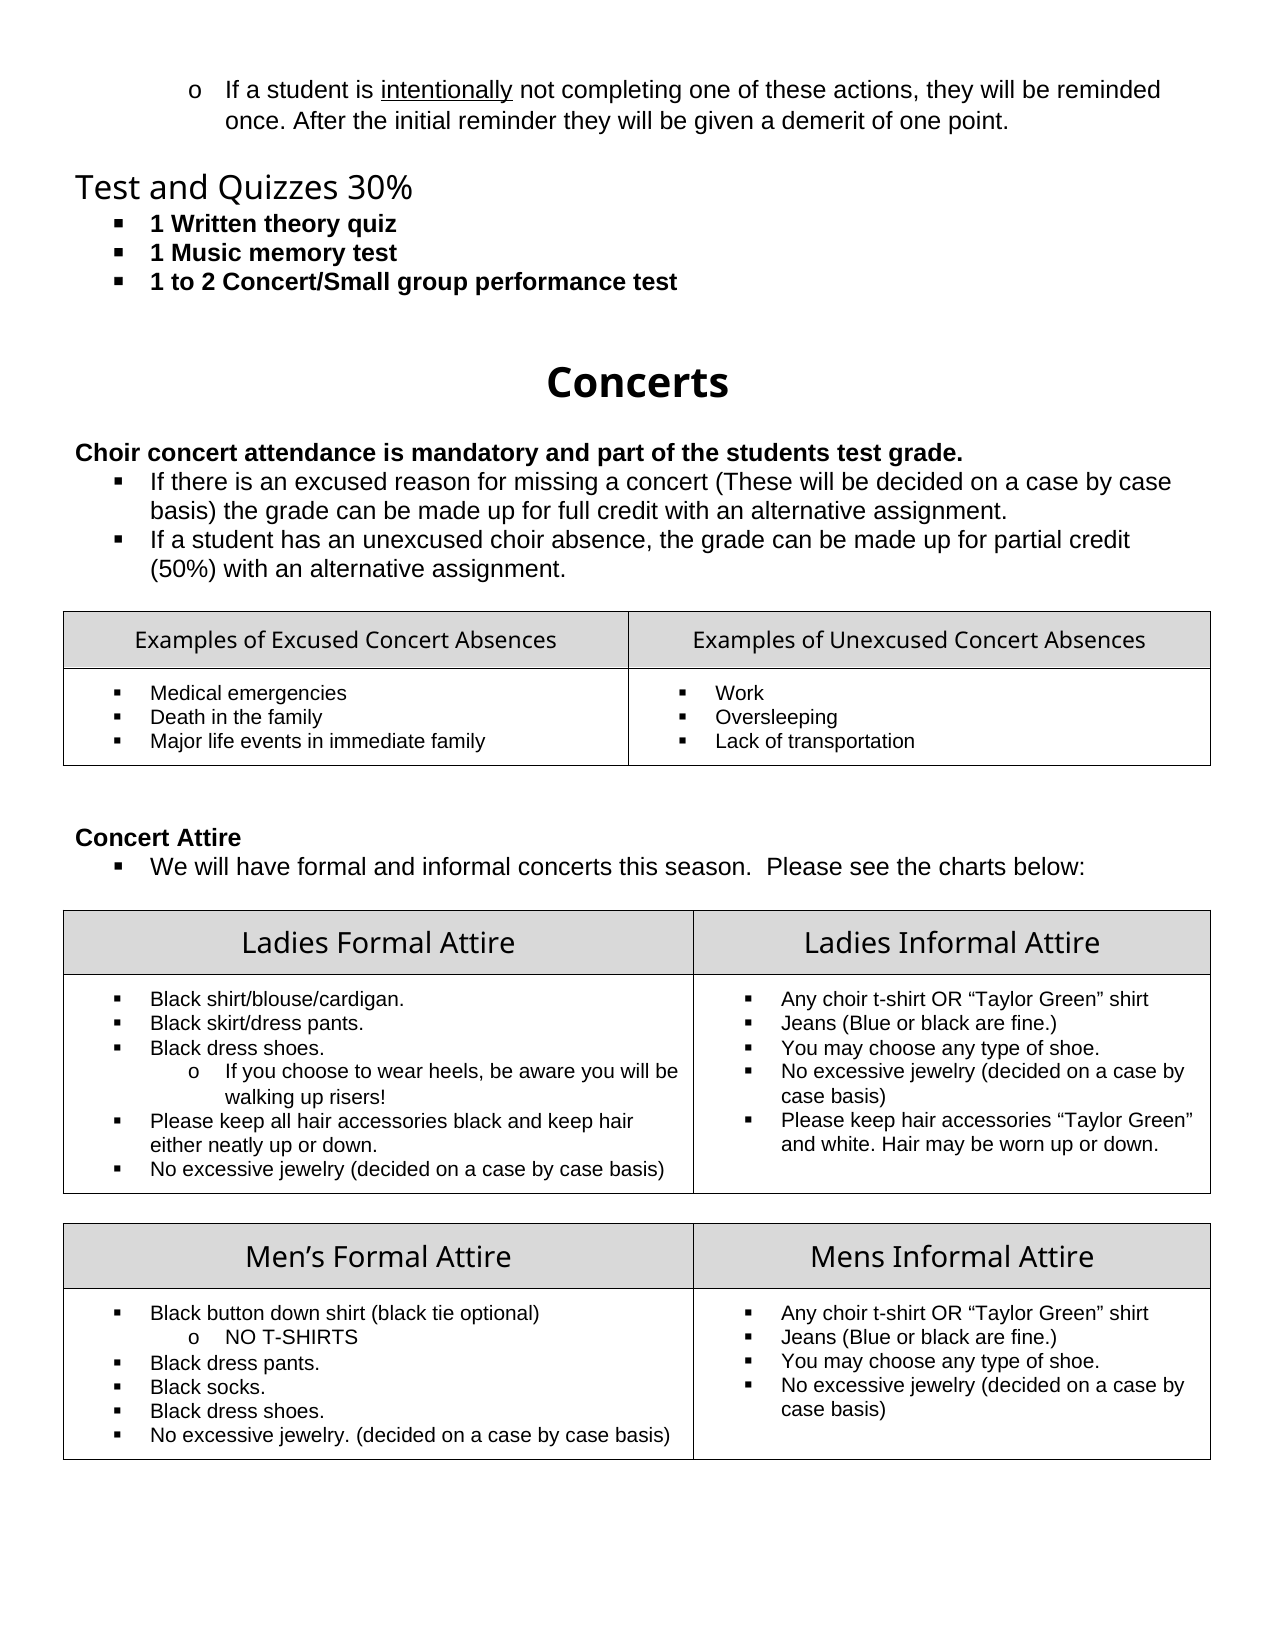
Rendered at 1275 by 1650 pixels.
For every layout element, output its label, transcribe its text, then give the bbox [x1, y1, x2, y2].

table_header Ladies Formal Attire [64, 911, 693, 974]
text Concerts [75, 353, 1200, 410]
list If a student has an unexcused choir absence, the grade can be made up for partial credit (50%) with an alternative assignment. [112, 525, 1200, 582]
table_cell Medical emergencies Death in the family Major life events in immediate family [64, 669, 628, 764]
table_header Men’s Formal Attire [64, 1224, 693, 1288]
table_header Mens Informal Attire [694, 1224, 1210, 1288]
list We will have formal and informal concerts this season. Please see the charts below: [112, 852, 1200, 881]
text Concert Attire [75, 823, 1200, 852]
list 1 Written theory quiz [112, 209, 1200, 238]
table_header Examples of Unexcused Concert Absences [629, 612, 1210, 667]
list 1 Music memory test [112, 238, 1200, 267]
list If a student is intentionally not completing one of these actions, they will be reminded once. After the initial reminder they will be given a demerit of one point. [187, 75, 1200, 135]
table_cell Black shirt/blouse/cardigan. Black skirt/dress pants. Black dress shoes. If you choose to wear heels, be aware you will be walking up risers! Please keep all hair accessories black and keep hair either neatly up or down. No excessive jewelry (decided on a case by case basis) [64, 975, 693, 1193]
text Choir concert attendance is mandatory and part of the students test grade. [75, 438, 1200, 467]
table_cell Any choir t-shirt OR “Taylor Green” shirt Jeans (Blue or black are fine.) You may choose any type of shoe. No excessive jewelry (decided on a case by case basis) Please keep hair accessories “Taylor Green” and white. Hair may be worn up or down. [694, 975, 1210, 1193]
table_cell Any choir t-shirt OR “Taylor Green” shirt Jeans (Blue or black are fine.) You may choose any type of shoe. No excessive jewelry (decided on a case by case basis) [694, 1289, 1210, 1459]
table_cell Work Oversleeping Lack of transportation [629, 669, 1210, 764]
list If there is an excused reason for missing a concert (These will be decided on a case by case basis) the grade can be made up for full credit with an alternative assignment. [112, 467, 1200, 525]
text Test and Quizzes 30% [75, 163, 1200, 209]
table_cell Black button down shirt (black tie optional) NO T-SHIRTS Black dress pants. Black socks. Black dress shoes. No excessive jewelry. (decided on a case by case basis) [64, 1289, 693, 1459]
list 1 to 2 Concert/Small group performance test [112, 267, 1200, 295]
table_header Examples of Excused Concert Absences [64, 612, 628, 667]
table_header Ladies Informal Attire [694, 911, 1210, 974]
